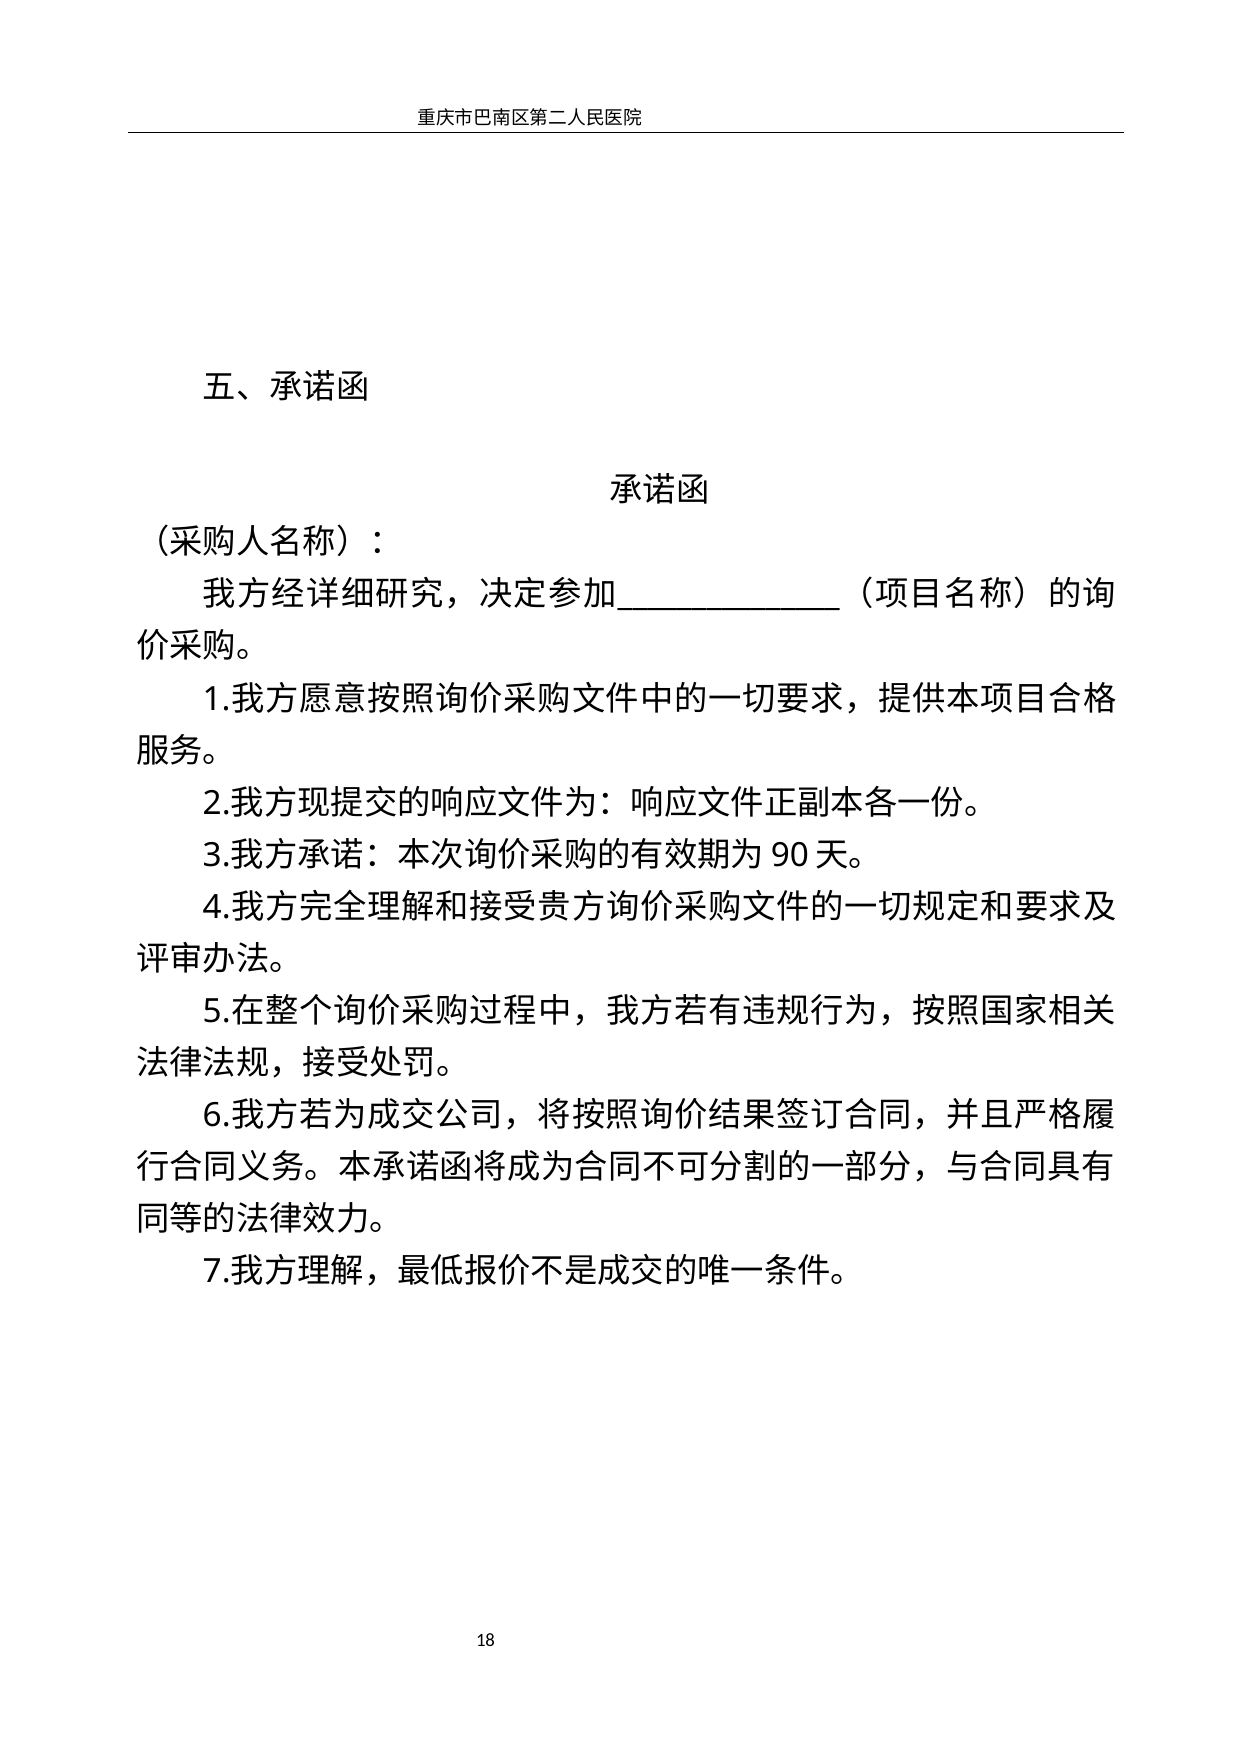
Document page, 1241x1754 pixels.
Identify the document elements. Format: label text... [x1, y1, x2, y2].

text 7.我方理解，最低报价不是成交的唯一条件。 [136, 1241, 1116, 1293]
text 我方经详细研究，决定参加_______________（项目名称）的询价采购。 [136, 564, 1116, 668]
text 5.在整个询价采购过程中，我方若有违规行为，按照国家相关法律法规，接受处罚。 [136, 981, 1116, 1085]
text 4.我方完全理解和接受贵方询价采购文件的一切规定和要求及评审办法。 [136, 877, 1116, 981]
text 2.我方现提交的响应文件为：响应文件正副本各一份。 [136, 772, 1116, 824]
text 6.我方若为成交公司，将按照询价结果签订合同，并且严格履行合同义务。本承诺函将成为合同不可分割的一部分，与合同具有同等的法律效力。 [136, 1085, 1116, 1241]
text （采购人名称）： [136, 512, 1116, 564]
text 1.我方愿意按照询价采购文件中的一切要求，提供本项目合格服务。 [136, 668, 1116, 772]
text 3.我方承诺：本次询价采购的有效期为90天。 [136, 824, 1116, 877]
list 五、承诺函 [136, 362, 1116, 408]
text 承诺函 [136, 460, 1116, 512]
